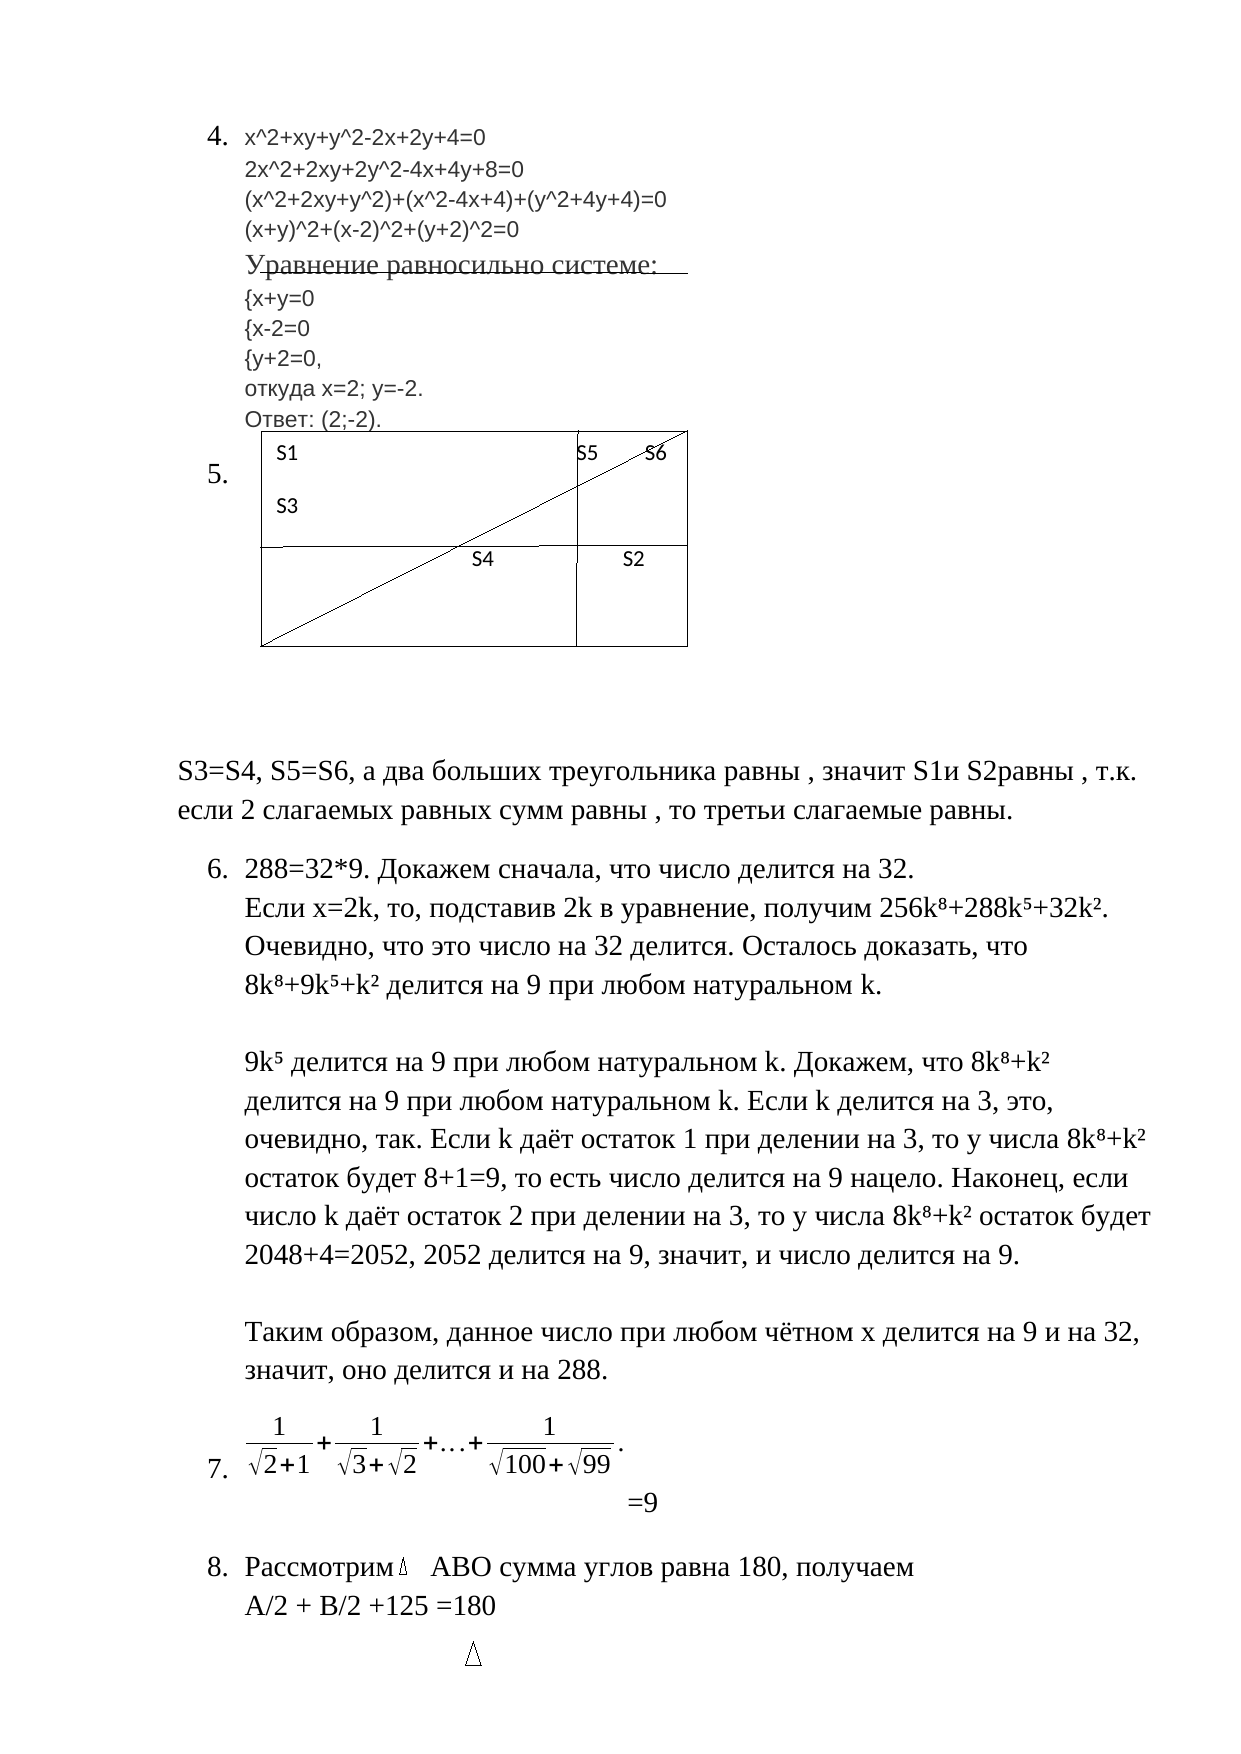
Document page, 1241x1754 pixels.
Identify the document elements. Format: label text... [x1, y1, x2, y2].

list 288=32*9. Докажем сначала, что число делится на 32. Если x=2k, то, подставив 2k в уравнение, получим 256k⁸+288k⁵+32k². Очевидно, что это число на 32 делится. Осталось доказать, что 8k⁸+9k⁵+k² делится на 9 при любом натуральном k. 9k⁵ делится на 9 при любом натуральном k. Докажем, что 8k⁸+k² делится на 9 при любом натуральном k. Если k делится на 3, это, очевидно, так. Если k даёт остаток 1 при делении на 3, то у числа 8k⁸+k² остаток будет 8+1=9, то есть число делится на 9 нацело. Наконец, если число k даёт остаток 2 при делении на 3, то у числа 8k⁸+k² остаток будет 2048+4=2052, 2052 делится на 9, значит, и число делится на 9. Таким образом, данное число при любом чётном x делится на 9 и на 32, значит, оно делится и на 288. [207, 851, 1152, 1386]
text S3=S4, S5=S6, а два больших треугольника равны , значит S1и S2равны , т.к. если 2 слагаемых равных сумм равны , то третьи слагаемые равны. [177, 753, 1152, 826]
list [207, 1549, 1152, 1622]
list x^2+xy+y^2-2x+2y+4=0 2x^2+2xy+2y^2-4x+4y+8=0 (x^2+2xy+y^2)+(x^2-4x+4)+(y^2+4y+4)=0 (x+y)^2+(x-2)^2+(y+2)^2=0 Уравнение равносильно системе: {x+y=0 {x-2=0 {y+2=0, откуда х=2; у=-2. Ответ: (2;-2). [207, 118, 1152, 432]
list =9 [207, 1412, 1152, 1519]
